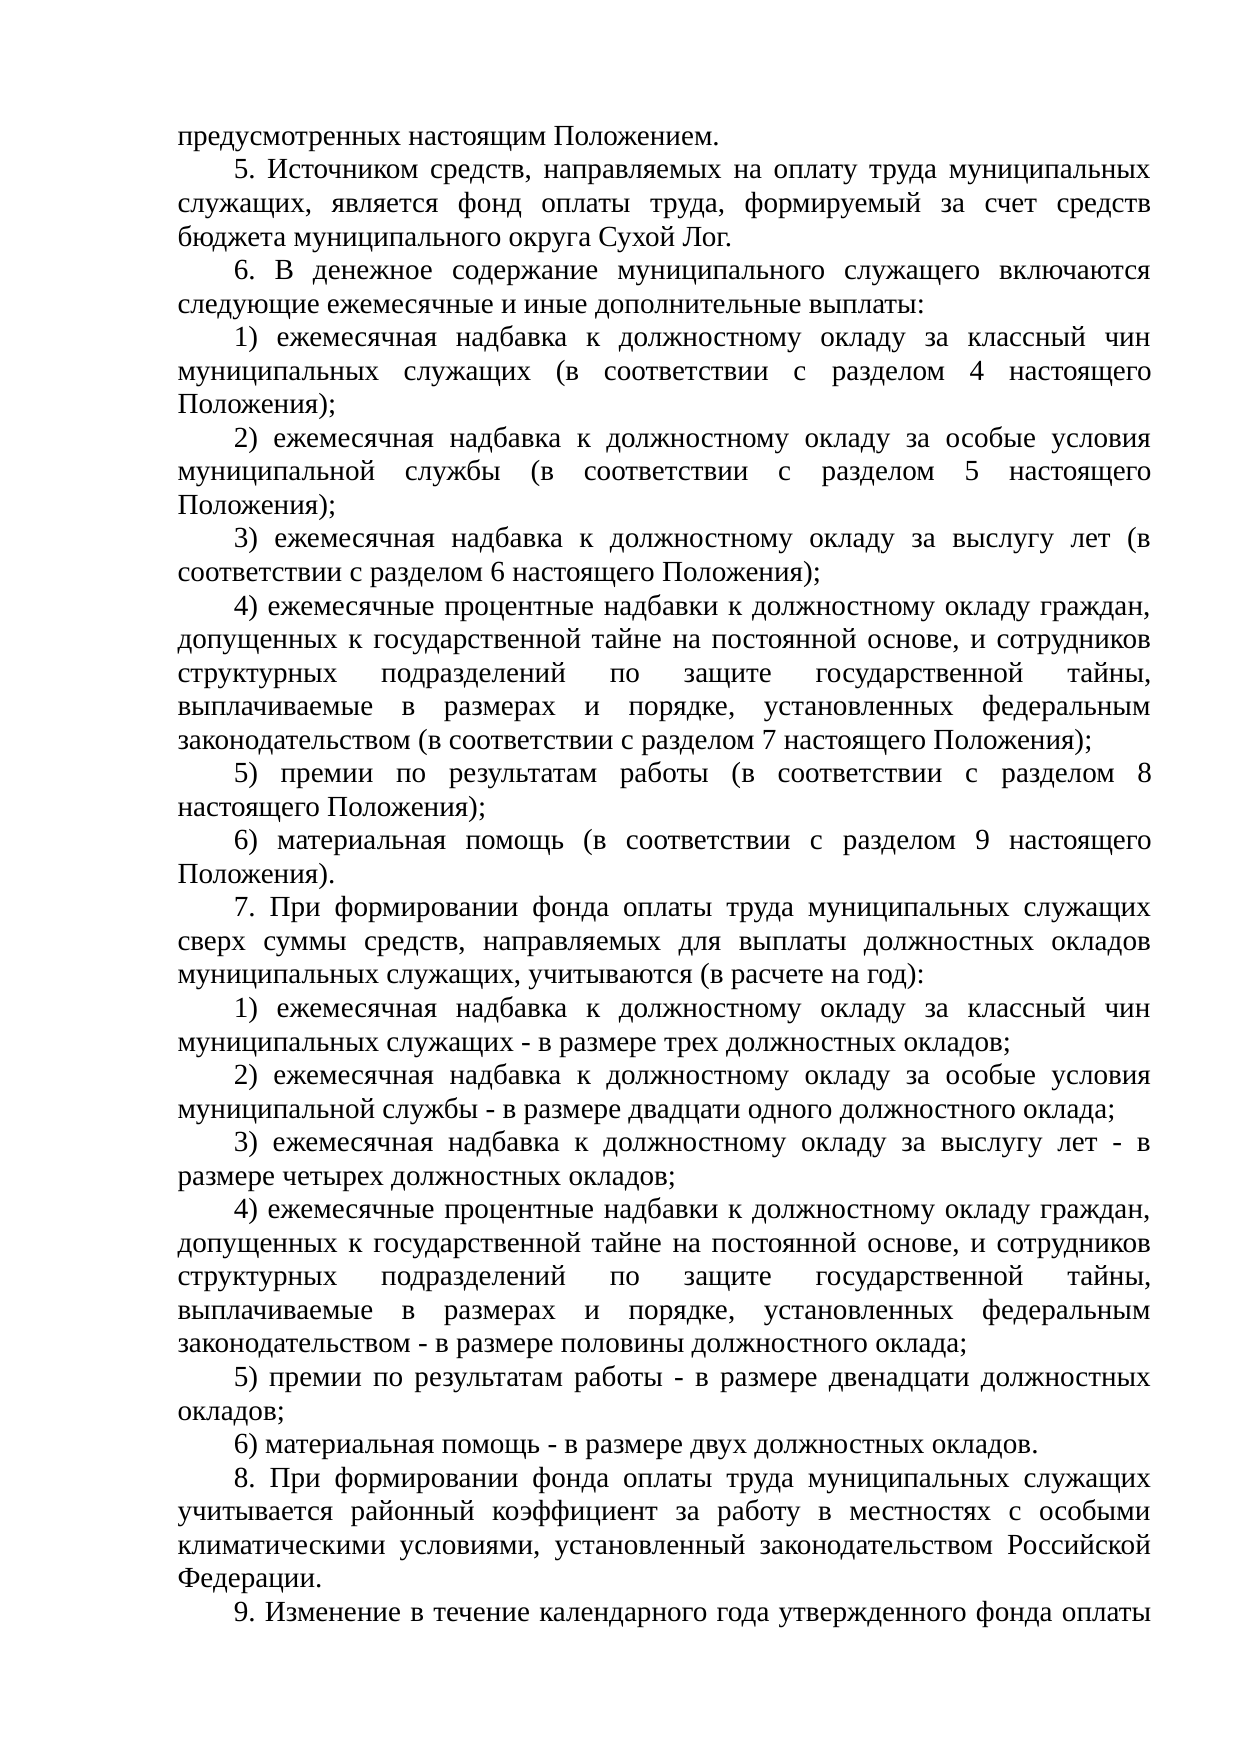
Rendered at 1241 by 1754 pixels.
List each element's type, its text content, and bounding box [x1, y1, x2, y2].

text 4) ежемесячные процентные надбавки к должностному окладу граждан, допущенных к государственной тайне на постоянной основе, и сотрудников структурных подразделений по защите государственной тайны, выплачиваемые в размерах и порядке, установленных федеральным законодательством (в соответствии с разделом 7 настоящего Положения); [177, 588, 1152, 755]
text 4) ежемесячные процентные надбавки к должностному окладу граждан, допущенных к государственной тайне на постоянной основе, и сотрудников структурных подразделений по защите государственной тайны, выплачиваемые в размерах и порядке, установленных федеральным законодательством - в размере половины должностного оклада; [177, 1191, 1152, 1359]
text 6) материальная помощь (в соответствии с разделом 9 настоящего Положения). [177, 822, 1152, 889]
text 6) материальная помощь - в размере двух должностных окладов. [177, 1426, 1152, 1460]
text 5) премии по результатам работы - в размере двенадцати должностных окладов; [177, 1359, 1152, 1426]
text 2) ежемесячная надбавка к должностному окладу за особые условия муниципальной службы - в размере двадцати одного должностного оклада; [177, 1057, 1152, 1124]
text 5) премии по результатам работы (в соответствии с разделом 8 настоящего Положения); [177, 755, 1152, 822]
text 1) ежемесячная надбавка к должностному окладу за классный чин муниципальных служащих - в размере трех должностных окладов; [177, 990, 1152, 1057]
text 6. В денежное содержание муниципального служащего включаются следующие ежемесячные и иные дополнительные выплаты: [177, 252, 1152, 319]
text 3) ежемесячная надбавка к должностному окладу за выслугу лет - в размере четырех должностных окладов; [177, 1124, 1152, 1191]
text 7. При формировании фонда оплаты труда муниципальных служащих сверх суммы средств, направляемых для выплаты должностных окладов муниципальных служащих, учитываются (в расчете на год): [177, 889, 1152, 990]
text 8. При формировании фонда оплаты труда муниципальных служащих учитывается районный коэффициент за работу в местностях с особыми климатическими условиями, установленный законодательством Российской Федерации. [177, 1460, 1152, 1594]
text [177, 1594, 1152, 1627]
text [177, 118, 1152, 152]
text 5. Источником средств, направляемых на оплату труда муниципальных служащих, является фонд оплаты труда, формируемый за счет средств бюджета муниципального округа Сухой Лог. [177, 152, 1152, 252]
text 1) ежемесячная надбавка к должностному окладу за классный чин муниципальных служащих (в соответствии с разделом 4 настоящего Положения); [177, 319, 1152, 420]
text 2) ежемесячная надбавка к должностному окладу за особые условия муниципальной службы (в соответствии с разделом 5 настоящего Положения); [177, 420, 1152, 521]
text 3) ежемесячная надбавка к должностному окладу за выслугу лет (в соответствии с разделом 6 настоящего Положения); [177, 521, 1152, 588]
